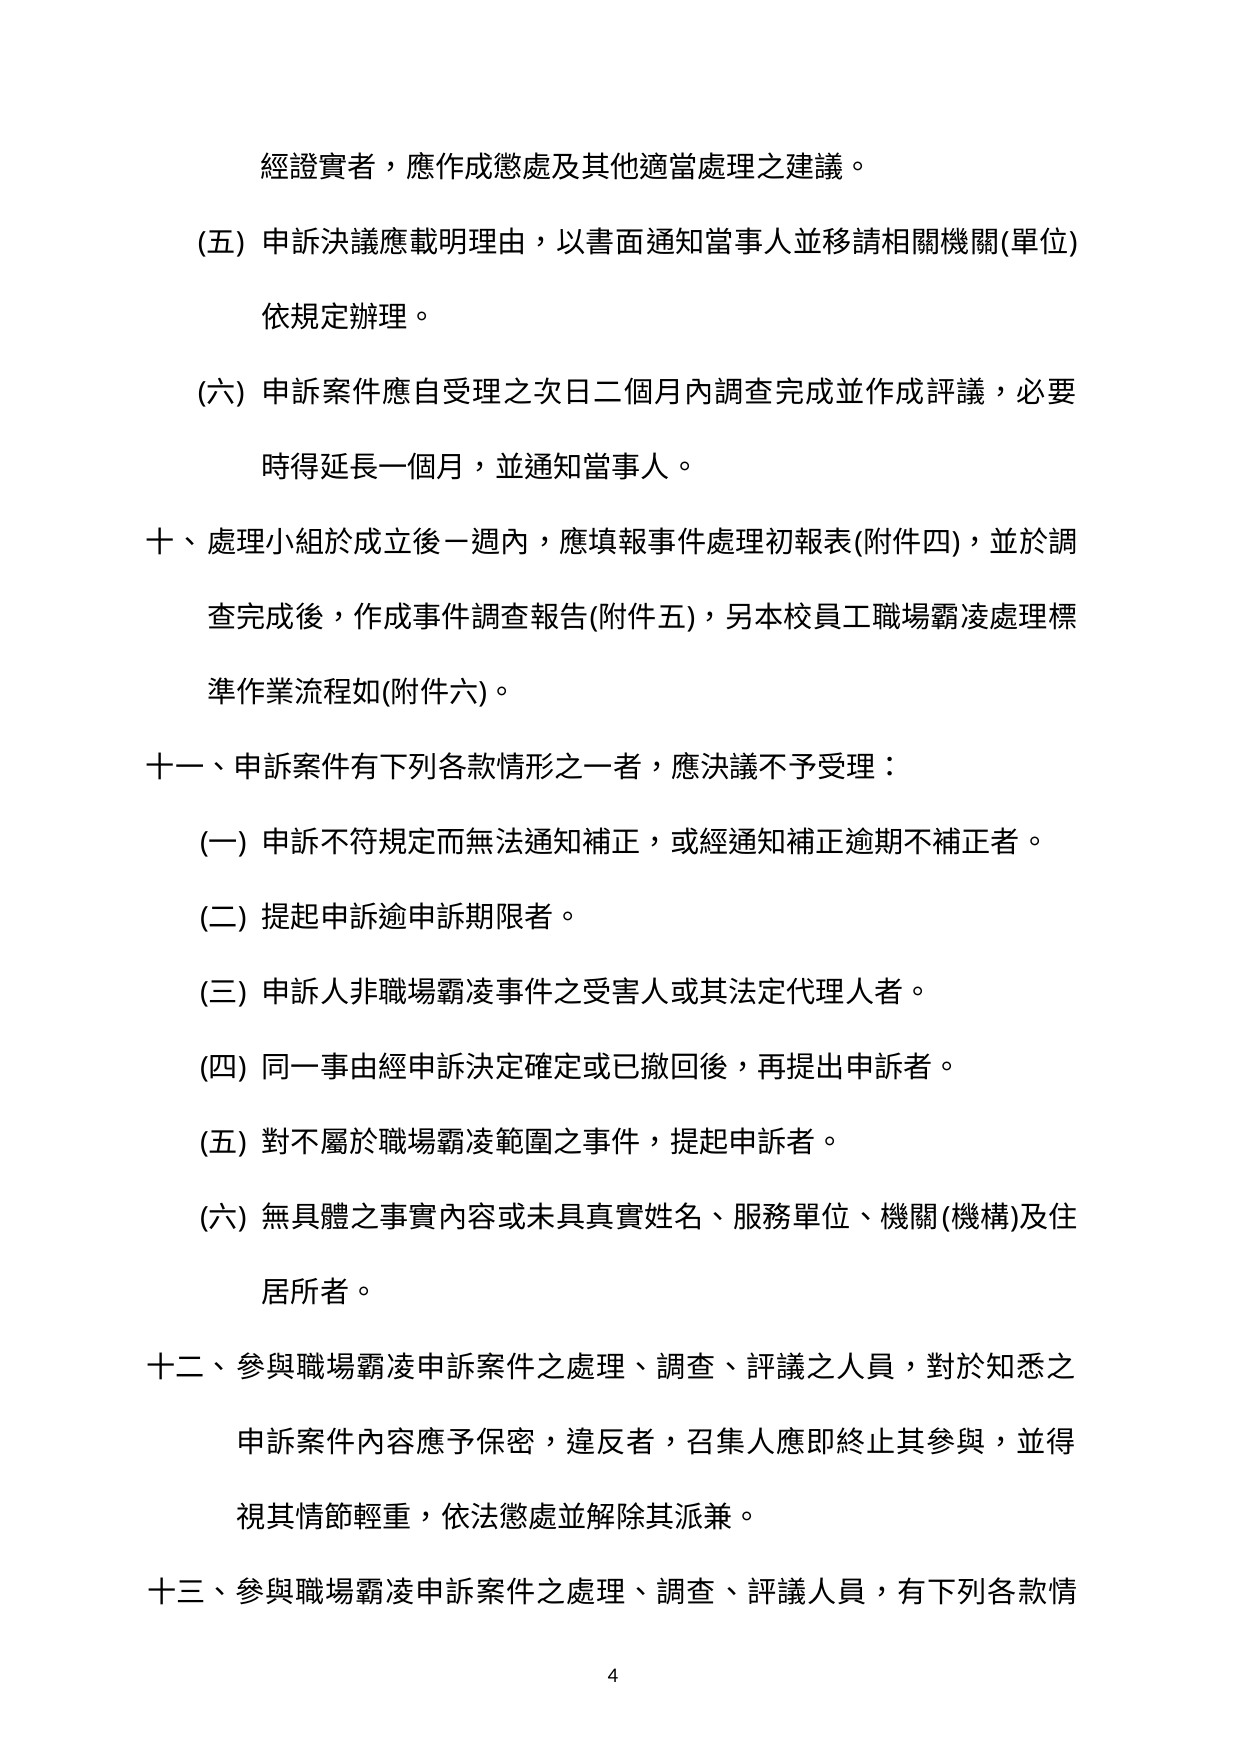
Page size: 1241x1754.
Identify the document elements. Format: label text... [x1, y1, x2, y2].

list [198, 127, 1078, 202]
list 申訴案件有下列各款情形之一者，應決議不予受理： [146, 727, 1078, 802]
list 申訴決議應載明理由，以書面通知當事人並移請相關機關(單位)依規定辦理。 [198, 202, 1078, 352]
list 同一事由經申訴決定確定或已撤回後，再提出申訴者。 [200, 1027, 1078, 1102]
list 參與職場霸凌申訴案件之處理、調查、評議之人員，對於知悉之申訴案件內容應予保密，違反者，召集人應即終止其參與，並得視其情節輕重，依法懲處並解除其派兼。 [146, 1327, 1078, 1552]
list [147, 1552, 1078, 1627]
list 申訴不符規定而無法通知補正，或經通知補正逾期不補正者。 [200, 802, 1078, 877]
list 提起申訴逾申訴期限者。 [200, 877, 1078, 952]
list 申訴案件應自受理之次日二個月內調查完成並作成評議，必要時得延長一個月，並通知當事人。 [198, 352, 1078, 502]
list 處理小組於成立後ㄧ週內，應填報事件處理初報表(附件四)，並於調查完成後，作成事件調查報告(附件五)，另本校員工職場霸凌處理標準作業流程如(附件六)。 [146, 502, 1078, 727]
list 申訴人非職場霸凌事件之受害人或其法定代理人者。 [200, 952, 1078, 1027]
list 對不屬於職場霸凌範圍之事件，提起申訴者。 [200, 1102, 1078, 1177]
list 無具體之事實內容或未具真實姓名、服務單位、機關(機構)及住居所者。 [200, 1177, 1078, 1327]
